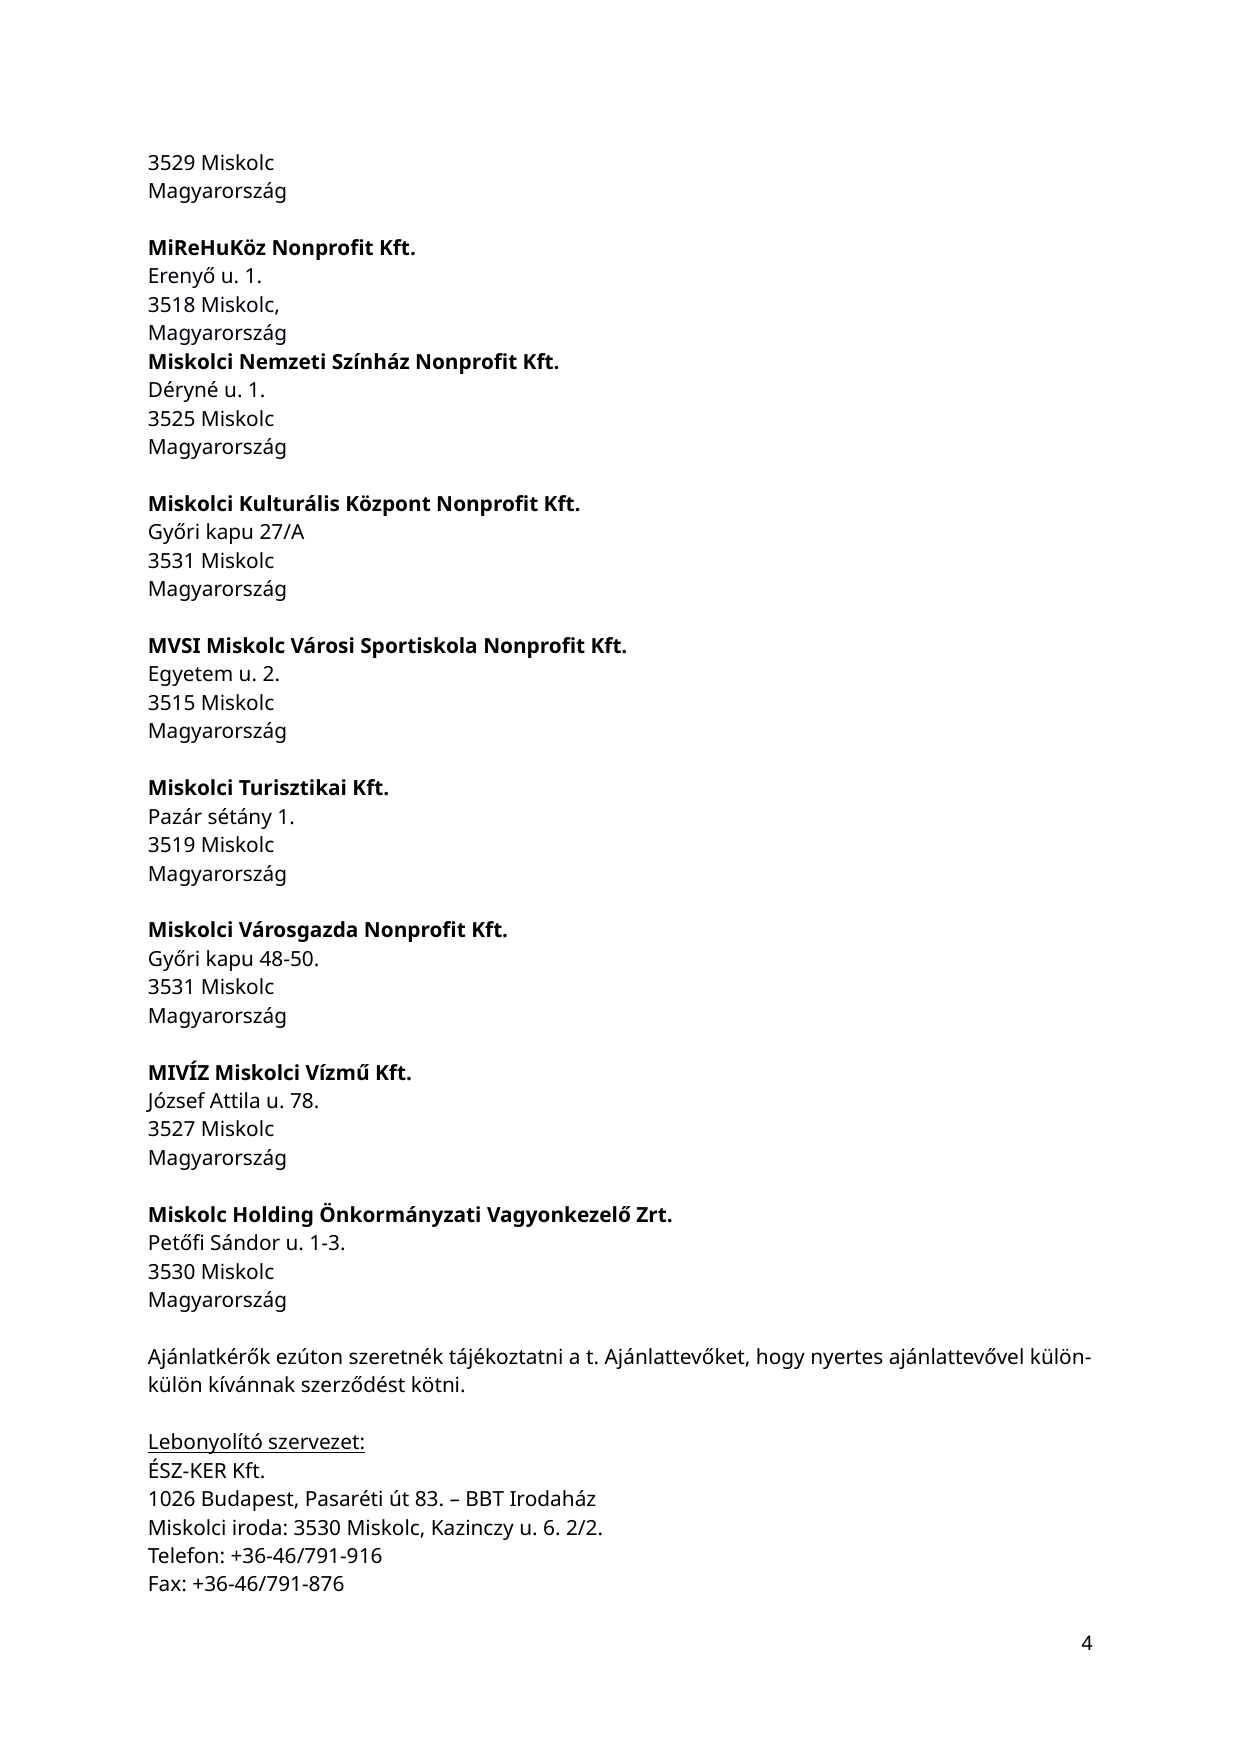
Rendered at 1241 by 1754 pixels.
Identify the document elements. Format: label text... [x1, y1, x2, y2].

text Magyarország [148, 1285, 1092, 1314]
text József Attila u. 78. [148, 1086, 1092, 1114]
text Magyarország [148, 432, 1092, 461]
text 3531 Miskolc [148, 972, 1092, 1001]
text Magyarország [148, 859, 1092, 887]
text 1026 Budapest, Pasaréti út 83. – BBT Irodaház [148, 1484, 1092, 1513]
text 3530 Miskolc [148, 1257, 1092, 1285]
text ÉSZ-KER Kft. [148, 1456, 1092, 1484]
text Magyarország [148, 176, 1092, 204]
text Miskolci iroda: 3530 Miskolc, Kazinczy u. 6. 2/2. [148, 1513, 1092, 1541]
text Miskolci Kulturális Központ Nonprofit Kft. [148, 489, 1092, 517]
text Pazár sétány 1. [148, 802, 1092, 830]
text Győri kapu 48-50. [148, 944, 1092, 972]
text Magyarország [148, 1143, 1092, 1171]
text Miskolci Turisztikai Kft. [148, 773, 1092, 802]
text MiReHuKöz Nonprofit Kft. [148, 233, 1092, 261]
text Miskolci Városgazda Nonprofit Kft. [148, 916, 1092, 944]
text Déryné u. 1. [148, 375, 1092, 404]
text Telefon: +36-46/791-916 [148, 1541, 1092, 1569]
text Petőfi Sándor u. 1-3. [148, 1228, 1092, 1257]
text 3525 Miskolc [148, 404, 1092, 432]
text 3531 Miskolc [148, 546, 1092, 574]
text Magyarország [148, 1001, 1092, 1029]
text 3515 Miskolc [148, 688, 1092, 716]
text Magyarország [148, 716, 1092, 745]
text Győri kapu 27/A [148, 517, 1092, 546]
text 3527 Miskolc [148, 1114, 1092, 1143]
text Egyetem u. 2. [148, 659, 1092, 688]
text 3519 Miskolc [148, 830, 1092, 859]
text Ajánlatkérők ezúton szeretnék tájékoztatni a t. Ajánlattevőket, hogy nyertes ajánlattevővel külön-külön kívánnak szerződést kötni. [148, 1342, 1092, 1399]
text MVSI Miskolc Városi Sportiskola Nonprofit Kft. [148, 631, 1092, 659]
text Magyarország [148, 318, 1092, 347]
text MIVÍZ Miskolci Vízmű Kft. [148, 1058, 1092, 1086]
text Lebonyolító szervezet: [148, 1427, 1092, 1456]
text 3529 Miskolc [148, 148, 1092, 176]
text Magyarország [148, 574, 1092, 603]
text Miskolc Holding Önkormányzati Vagyonkezelő Zrt. [148, 1200, 1092, 1228]
text Fax: +36-46/791-876 [148, 1569, 1092, 1598]
text 3518 Miskolc, [148, 290, 1092, 318]
text Erenyő u. 1. [148, 261, 1092, 290]
text Miskolci Nemzeti Színház Nonprofit Kft. [148, 347, 1092, 375]
